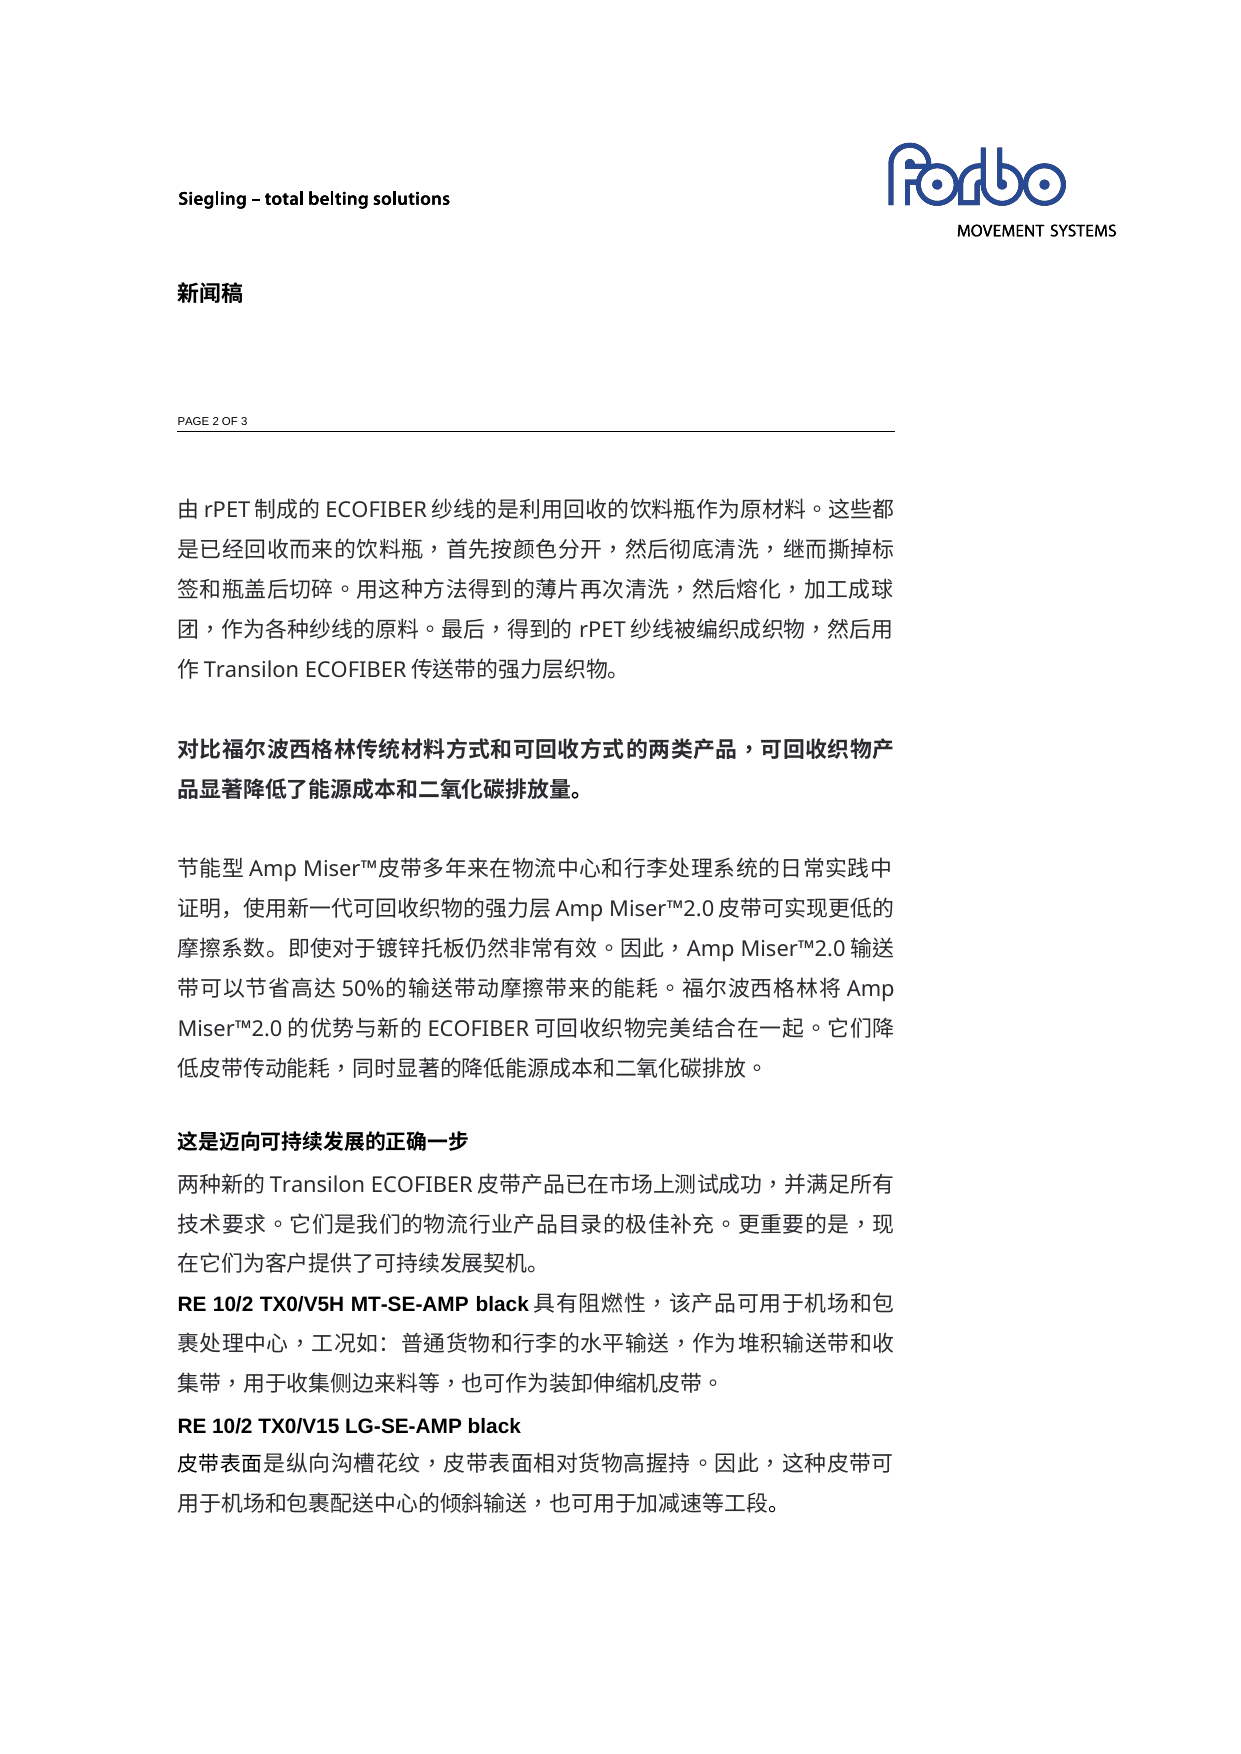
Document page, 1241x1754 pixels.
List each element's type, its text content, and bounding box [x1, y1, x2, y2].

text 这是迈向可持续发展的正确一步 [177, 1123, 895, 1155]
text 对比福尔波西格林传统材料方式和可回收方式的两类产品，可回收织物产品显著降低了能源成本和二氧化碳排放量。 [177, 724, 895, 803]
text RE 10/2 TX0/V5H MT-SE-AMP black具有阻燃性，该产品可用于机场和包裹处理中心，工况如：普通货物和行李的水平输送，作为堆积输送带和收集带，用于收集侧边来料等，也可作为装卸伸缩机皮带。 [177, 1278, 895, 1398]
text 由rPET制成的ECOFIBER纱线的是利用回收的饮料瓶作为原材料。这些都是已经回收而来的饮料瓶，首先按颜色分开，然后彻底清洗，继而撕掉标签和瓶盖后切碎。用这种方法得到的薄片再次清洗，然后熔化，加工成球团，作为各种纱线的原料。最后，得到的rPET纱线被编织成织物，然后用作Transilon ECOFIBER传送带的强力层织物。 [177, 484, 895, 574]
text 节能型Amp Miser™皮带多年来在物流中心和行李处理系统的日常实践中证明，使用新一代可回收织物的强力层Amp Miser™2.0皮带可实现更低的摩擦系数。即使对于镀锌托板仍然非常有效。因此，Amp Miser™2.0输送带可以节省高达50%的输送带动摩擦带来的能耗。福尔波西格林将Amp Miser™2.0的优势与新的ECOFIBER可回收织物完美结合在一起。它们降低皮带传动能耗，同时显著的降低能源成本和二氧化碳排放。 [177, 843, 895, 1083]
text 皮带表面是纵向沟槽花纹，皮带表面相对货物高握持。因此，这种皮带可用于机场和包裹配送中心的倾斜输送，也可用于加减速等工段。 [177, 1438, 895, 1518]
text 由rPET制成的ECOFIBER纱线的是利用回收的饮料瓶作为原材料。这些都是已经回收而来的饮料瓶，首先按颜色分开，然后彻底清洗，继而撕掉标签和瓶盖后切碎。用这种方法得到的薄片再次清洗，然后熔化，加工成球团，作为各种纱线的原料。最后，得到的rPET纱线被编织成织物，然后用作Transilon ECOFIBER传送带的强力层织物。 [177, 604, 895, 684]
text RE 10/2 TX0/V15 LG-SE-AMP black [177, 1398, 895, 1438]
text 两种新的Transilon ECOFIBER皮带产品已在市场上测试成功，并满足所有技术要求。它们是我们的物流行业产品目录的极佳补充。更重要的是，现在它们为客户提供了可持续发展契机。 [177, 1158, 895, 1278]
